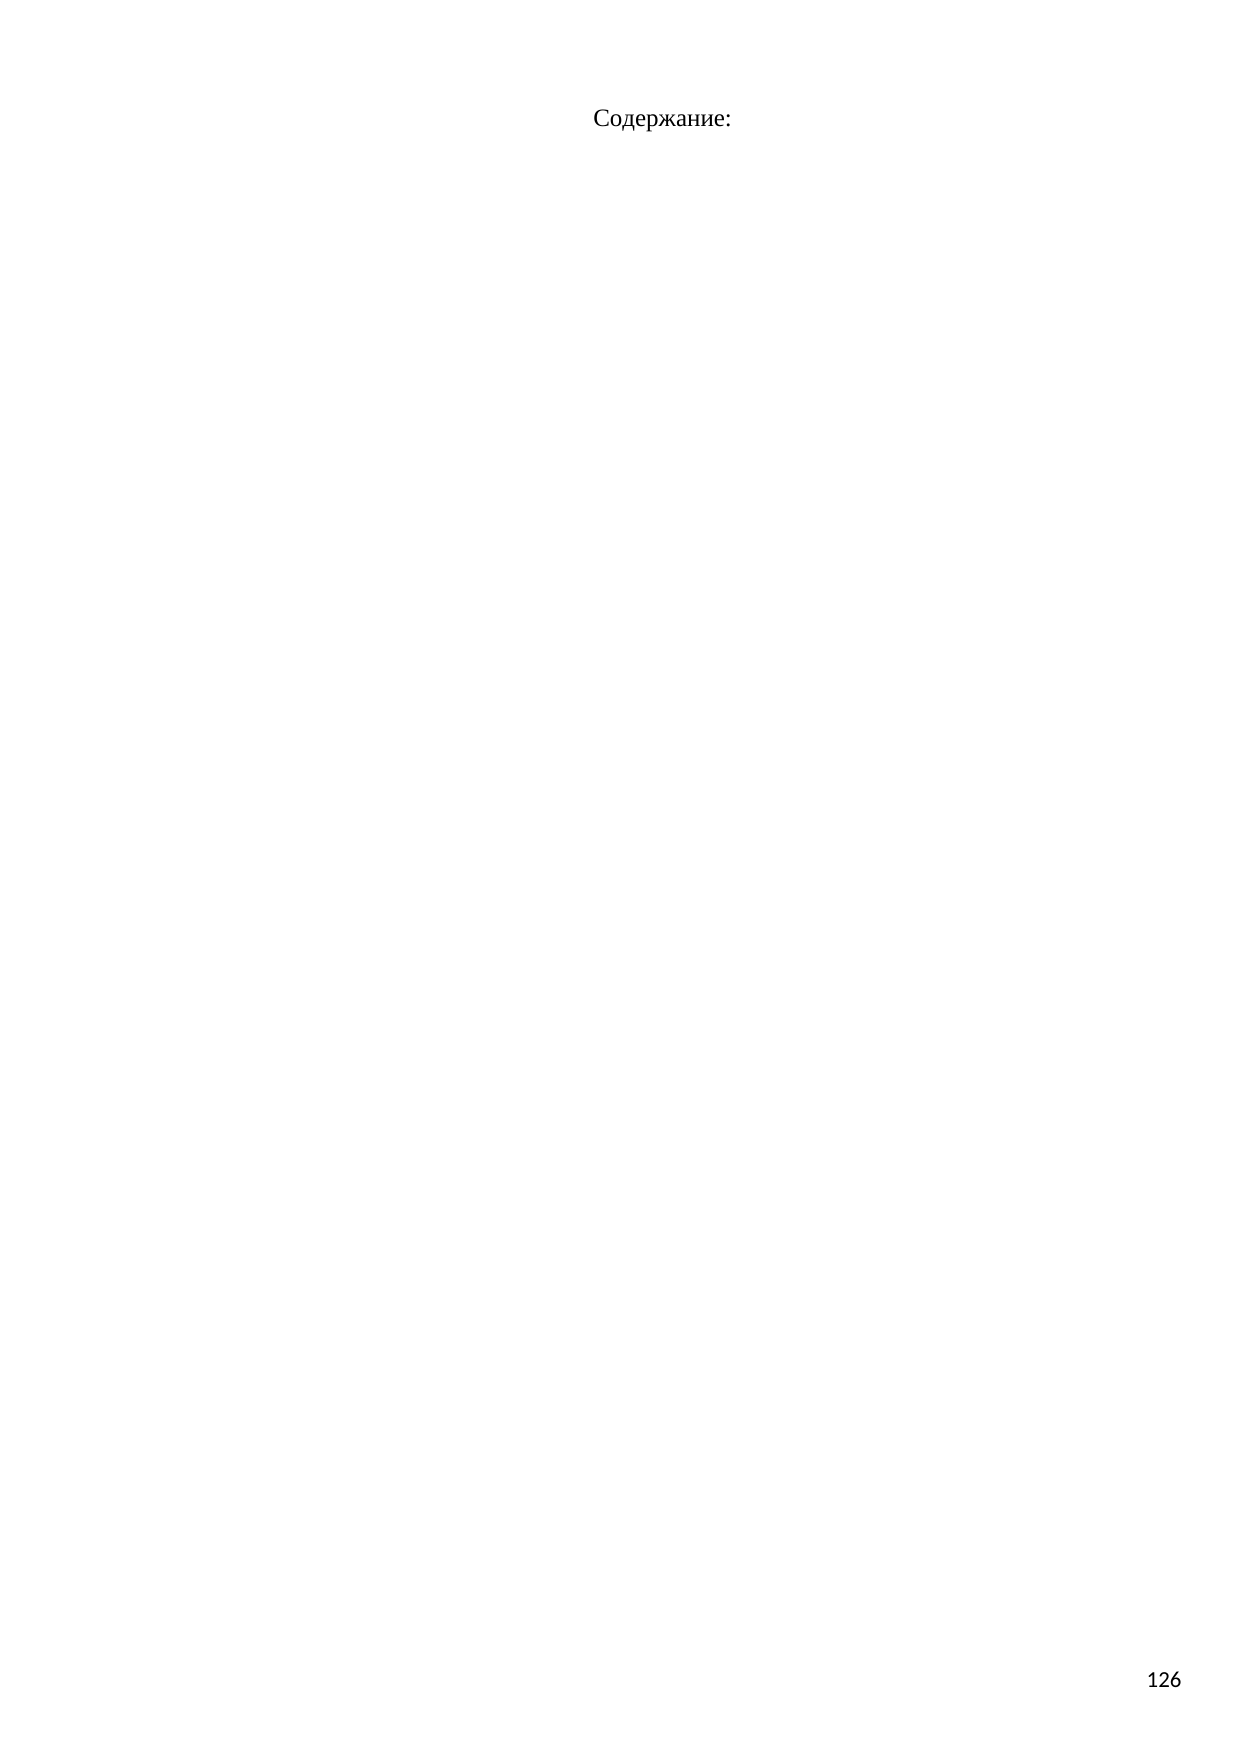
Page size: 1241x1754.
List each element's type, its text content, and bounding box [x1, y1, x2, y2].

text Содержание: [148, 103, 1177, 132]
